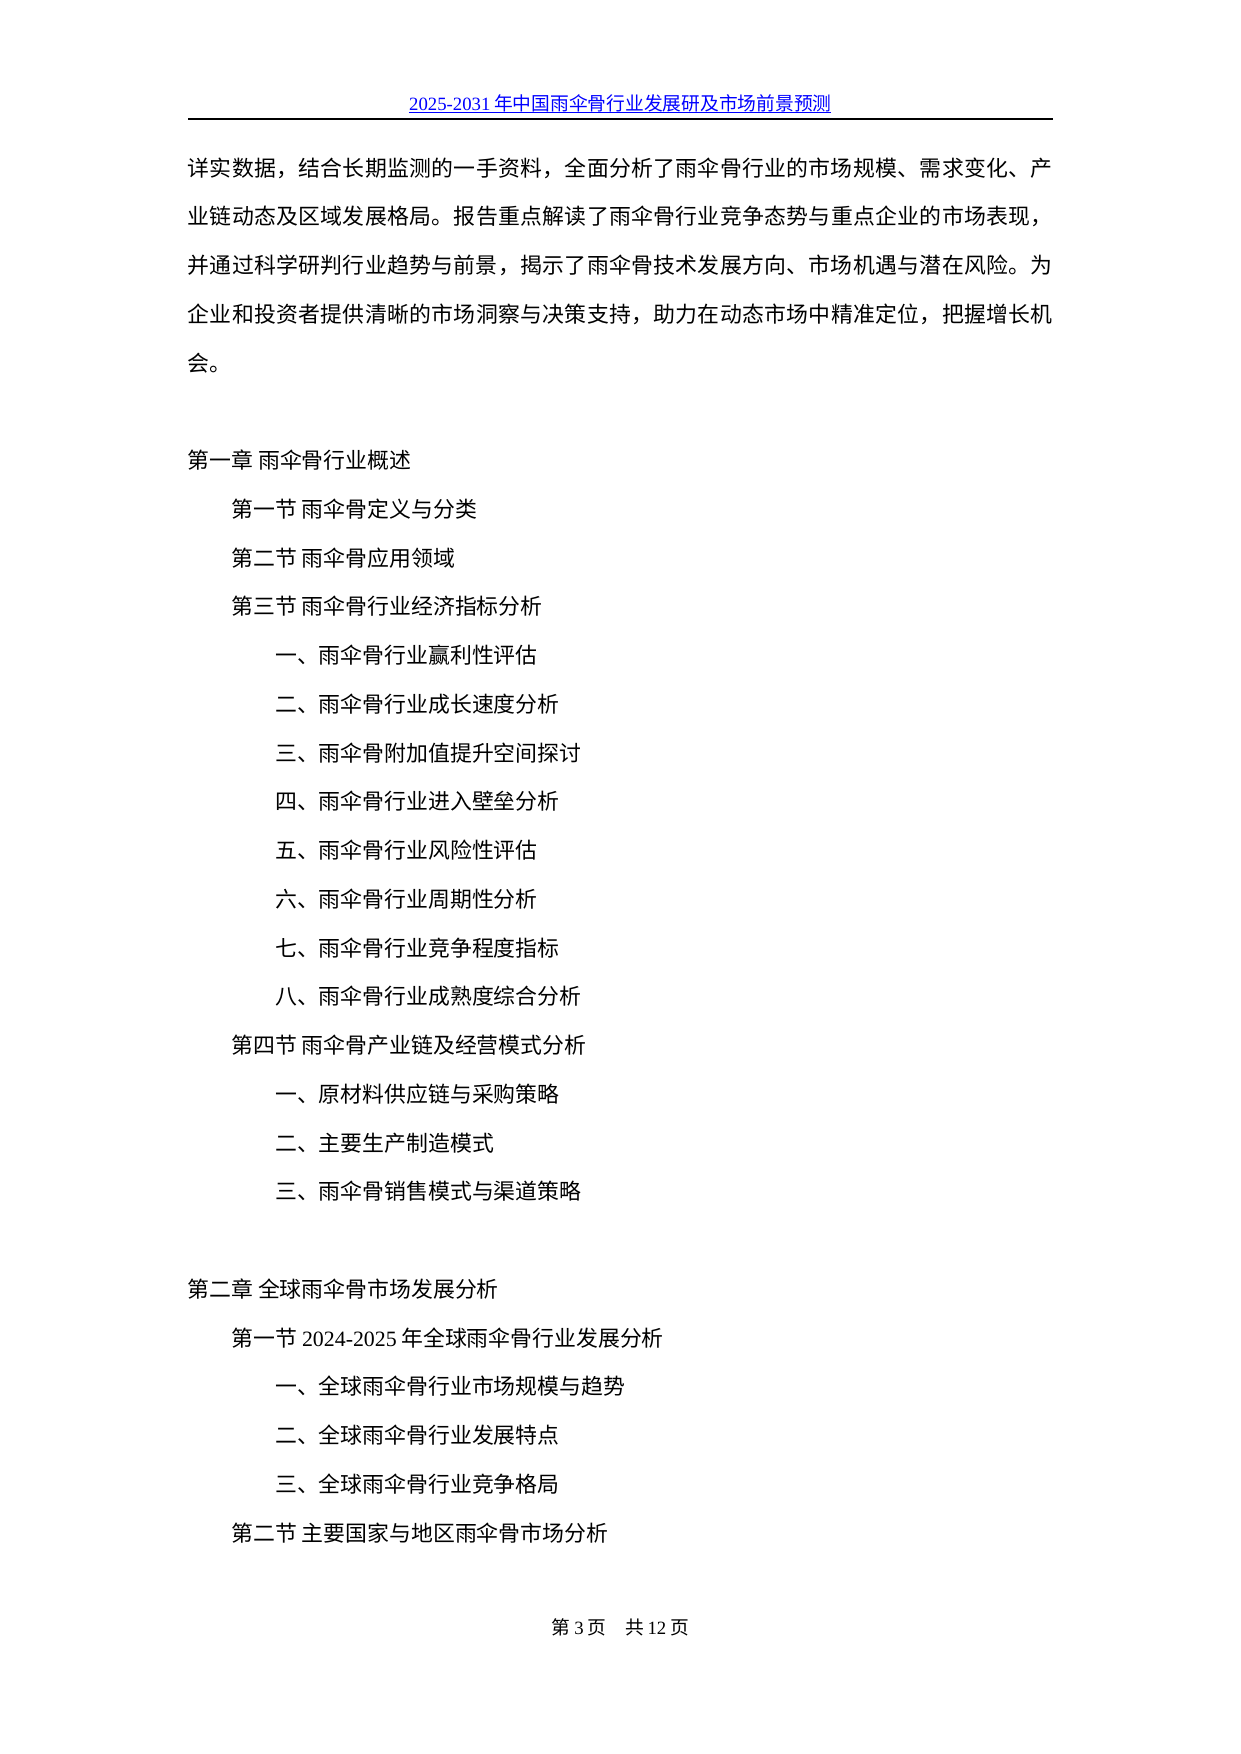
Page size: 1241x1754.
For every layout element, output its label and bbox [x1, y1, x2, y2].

text [187, 150, 1053, 1548]
